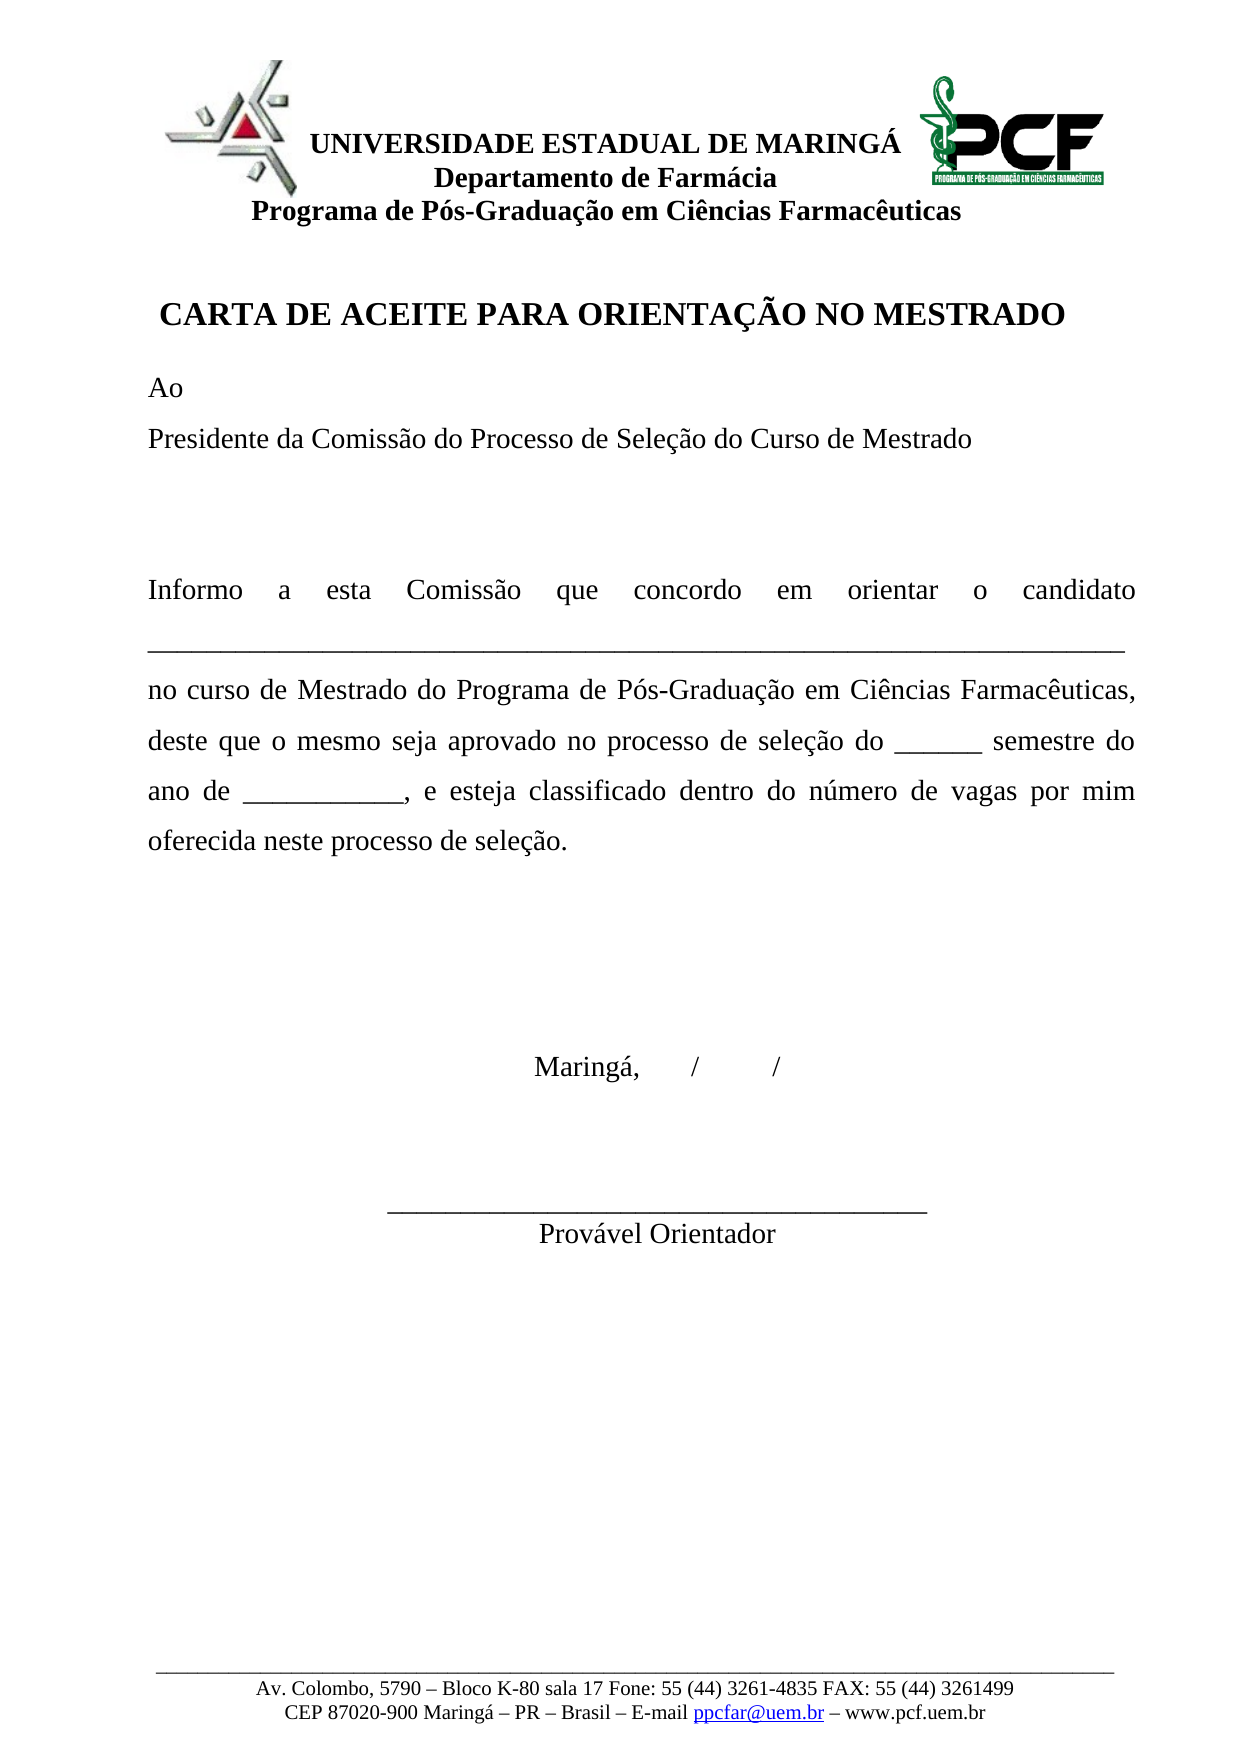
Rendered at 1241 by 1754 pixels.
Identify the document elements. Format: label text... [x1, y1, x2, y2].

list Presidente da Comissão do Processo de Seleção do Curso de Mestrado [148, 421, 1211, 454]
list _____________________________________ [148, 1183, 1166, 1216]
picture [164, 60, 297, 126]
list Informo a esta Comissão que concordo em orientar o candidato ___________________________________________________________________no curso de Mestrado do Programa de Pós-Graduação em Ciências Farmacêuticas, deste que o mesmo seja aprovado no processo de seleção do ______ semestre do ano de ___________, e esteja classificado dentro do número de vagas por mim oferecida neste processo de seleção. [148, 572, 1137, 857]
list Provável Orientador [148, 1216, 1166, 1250]
picture [919, 66, 1104, 126]
list Maringá, / / [148, 1049, 1166, 1082]
list Ao [148, 371, 1211, 404]
list CARTA DE ACEITE PARA ORIENTAÇÃO NO MESTRADO [89, 294, 1137, 332]
list UNIVERSIDADE ESTADUAL DE MARINGÁ [89, 126, 1122, 160]
list Departamento de Farmácia [89, 160, 1122, 193]
list Programa de Pós-Graduação em Ciências Farmacêuticas [89, 193, 1211, 227]
